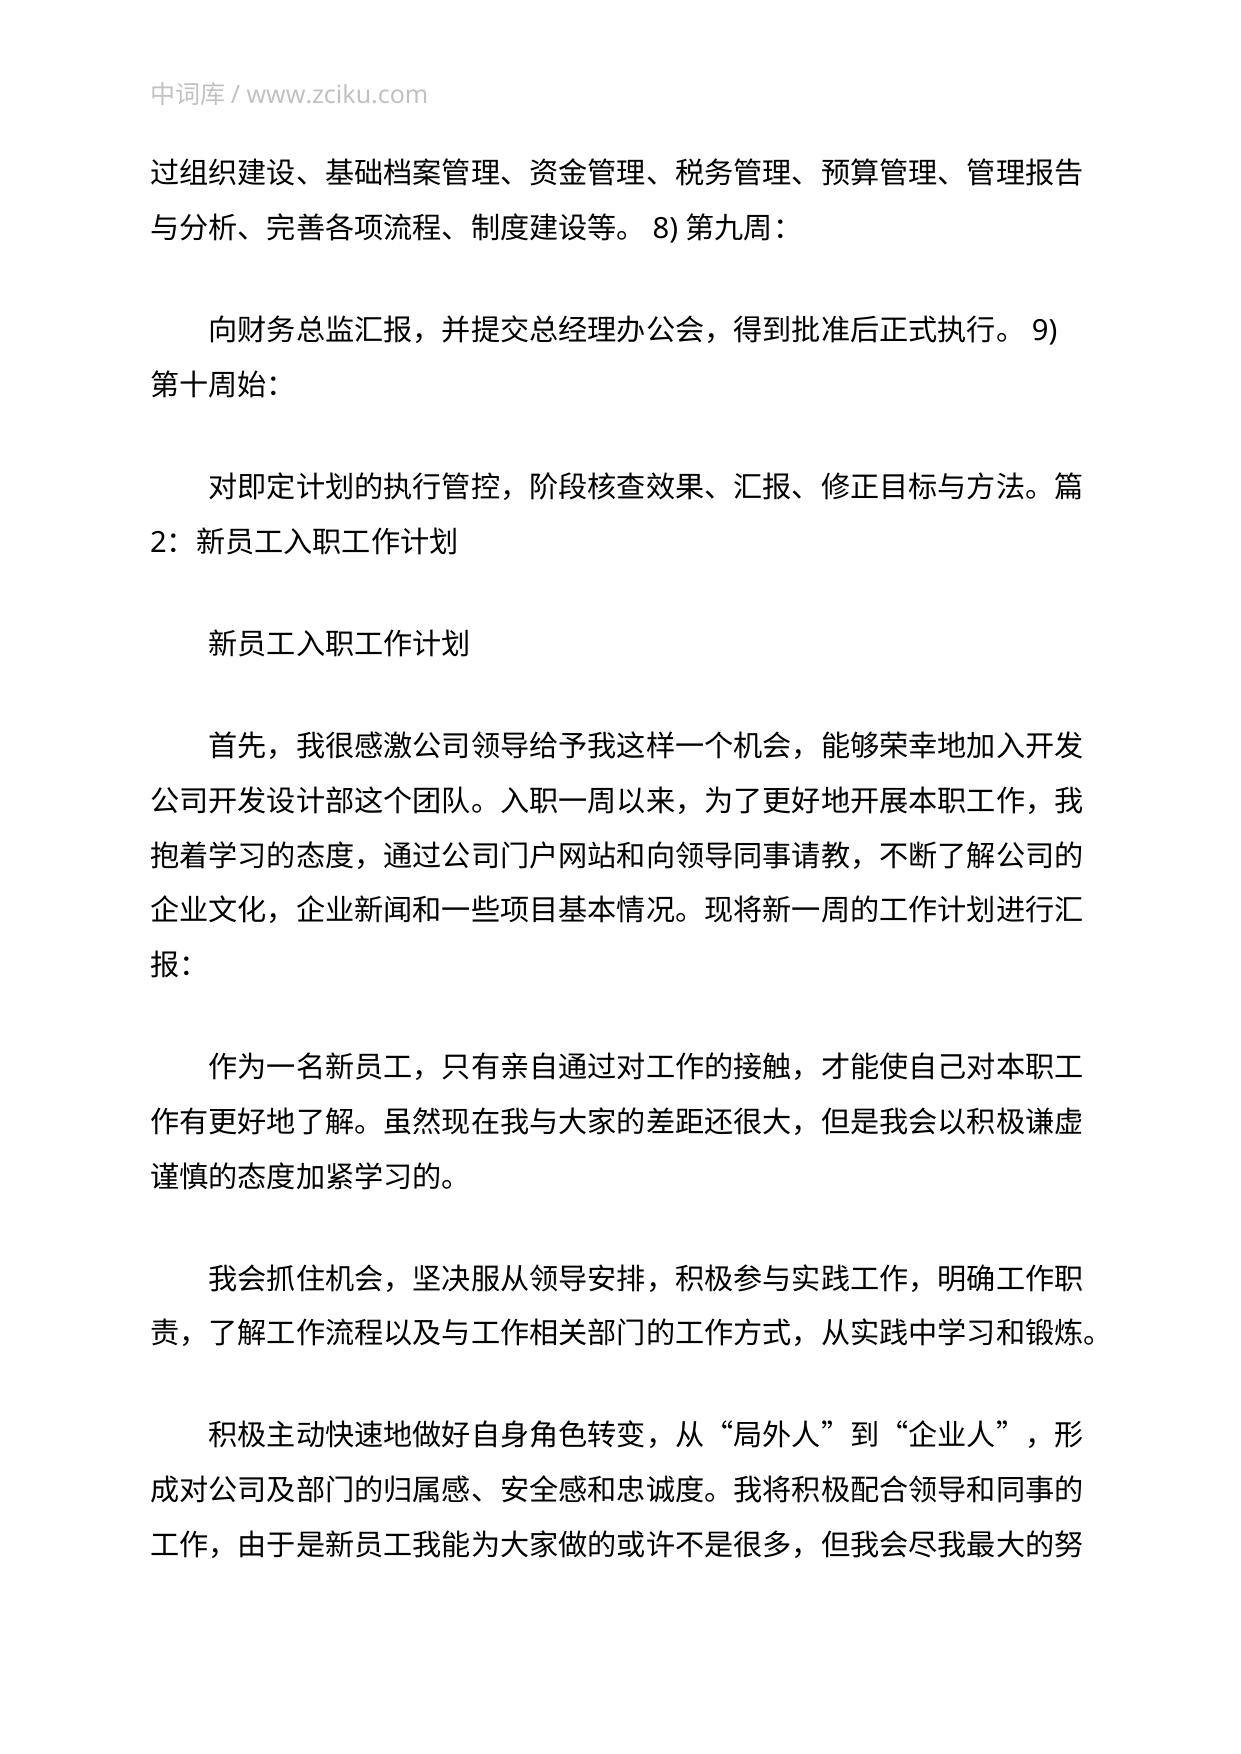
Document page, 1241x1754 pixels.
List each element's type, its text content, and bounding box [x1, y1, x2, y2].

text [150, 150, 1090, 247]
text 作为一名新员工，只有亲自通过对工作的接触，才能使自己对本职工作有更好地了解。虽然现在我与大家的差距还很大，但是我会以积极谦虚谨慎的态度加紧学习的。 [150, 1044, 1090, 1196]
text 首先，我很感激公司领导给予我这样一个机会，能够荣幸地加入开发公司开发设计部这个团队。入职一周以来，为了更好地开展本职工作，我抱着学习的态度，通过公司门户网站和向领导同事请教，不断了解公司的企业文化，企业新闻和一些项目基本情况。现将新一周的工作计划进行汇报： [150, 722, 1090, 984]
text 新员工入职工作计划 [150, 621, 1090, 663]
text 我会抓住机会，坚决服从领导安排，积极参与实践工作，明确工作职责，了解工作流程以及与工作相关部门的工作方式，从实践中学习和锻炼。 [150, 1255, 1090, 1352]
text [150, 1412, 1090, 1564]
text 对即定计划的执行管控，阶段核查效果、汇报、修正目标与方法。篇2：新员工入职工作计划 [150, 464, 1090, 561]
text 向财务总监汇报，并提交总经理办公会，得到批准后正式执行。 9) 第十周始： [150, 307, 1090, 404]
